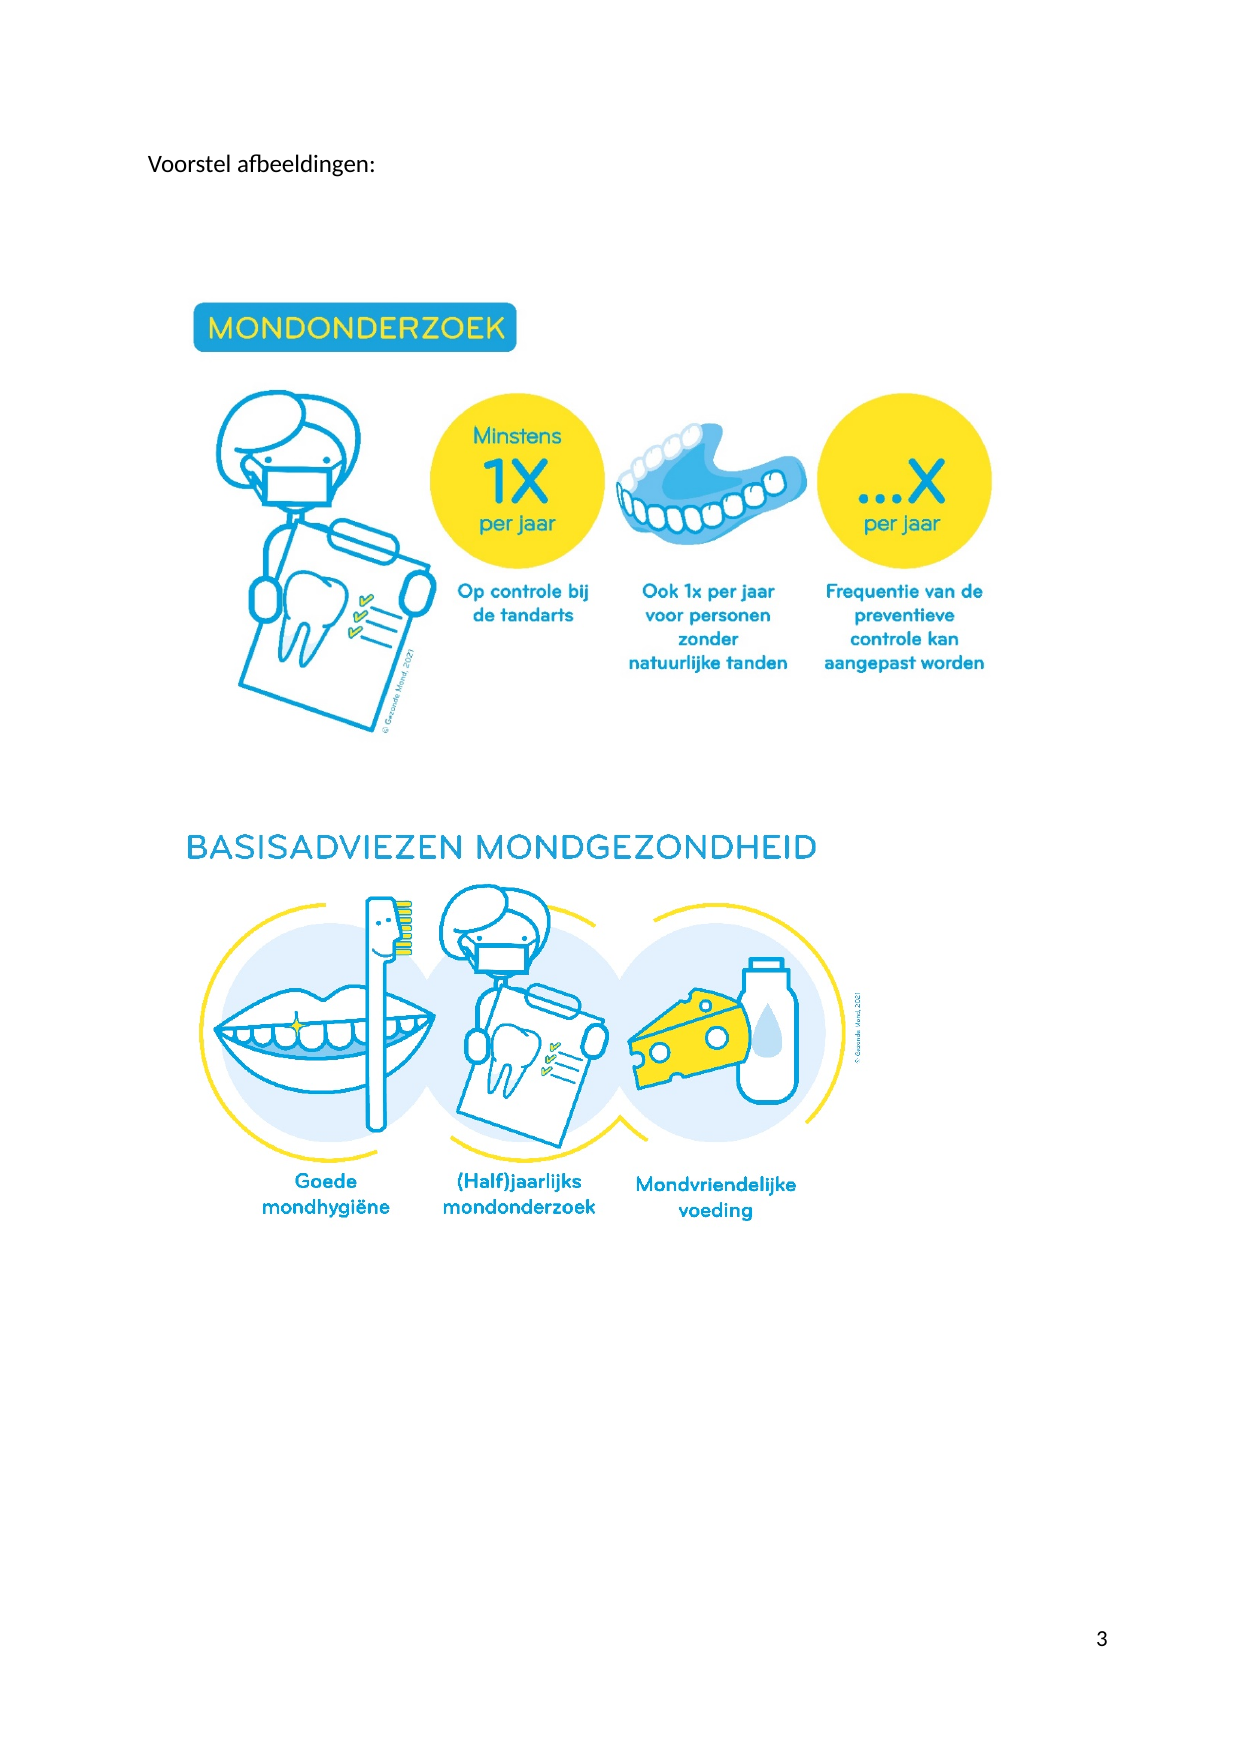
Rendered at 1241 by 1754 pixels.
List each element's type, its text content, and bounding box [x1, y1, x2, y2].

picture [147, 256, 1073, 766]
text Voorstel afbeeldingen: [148, 148, 1107, 178]
picture [147, 794, 897, 1263]
